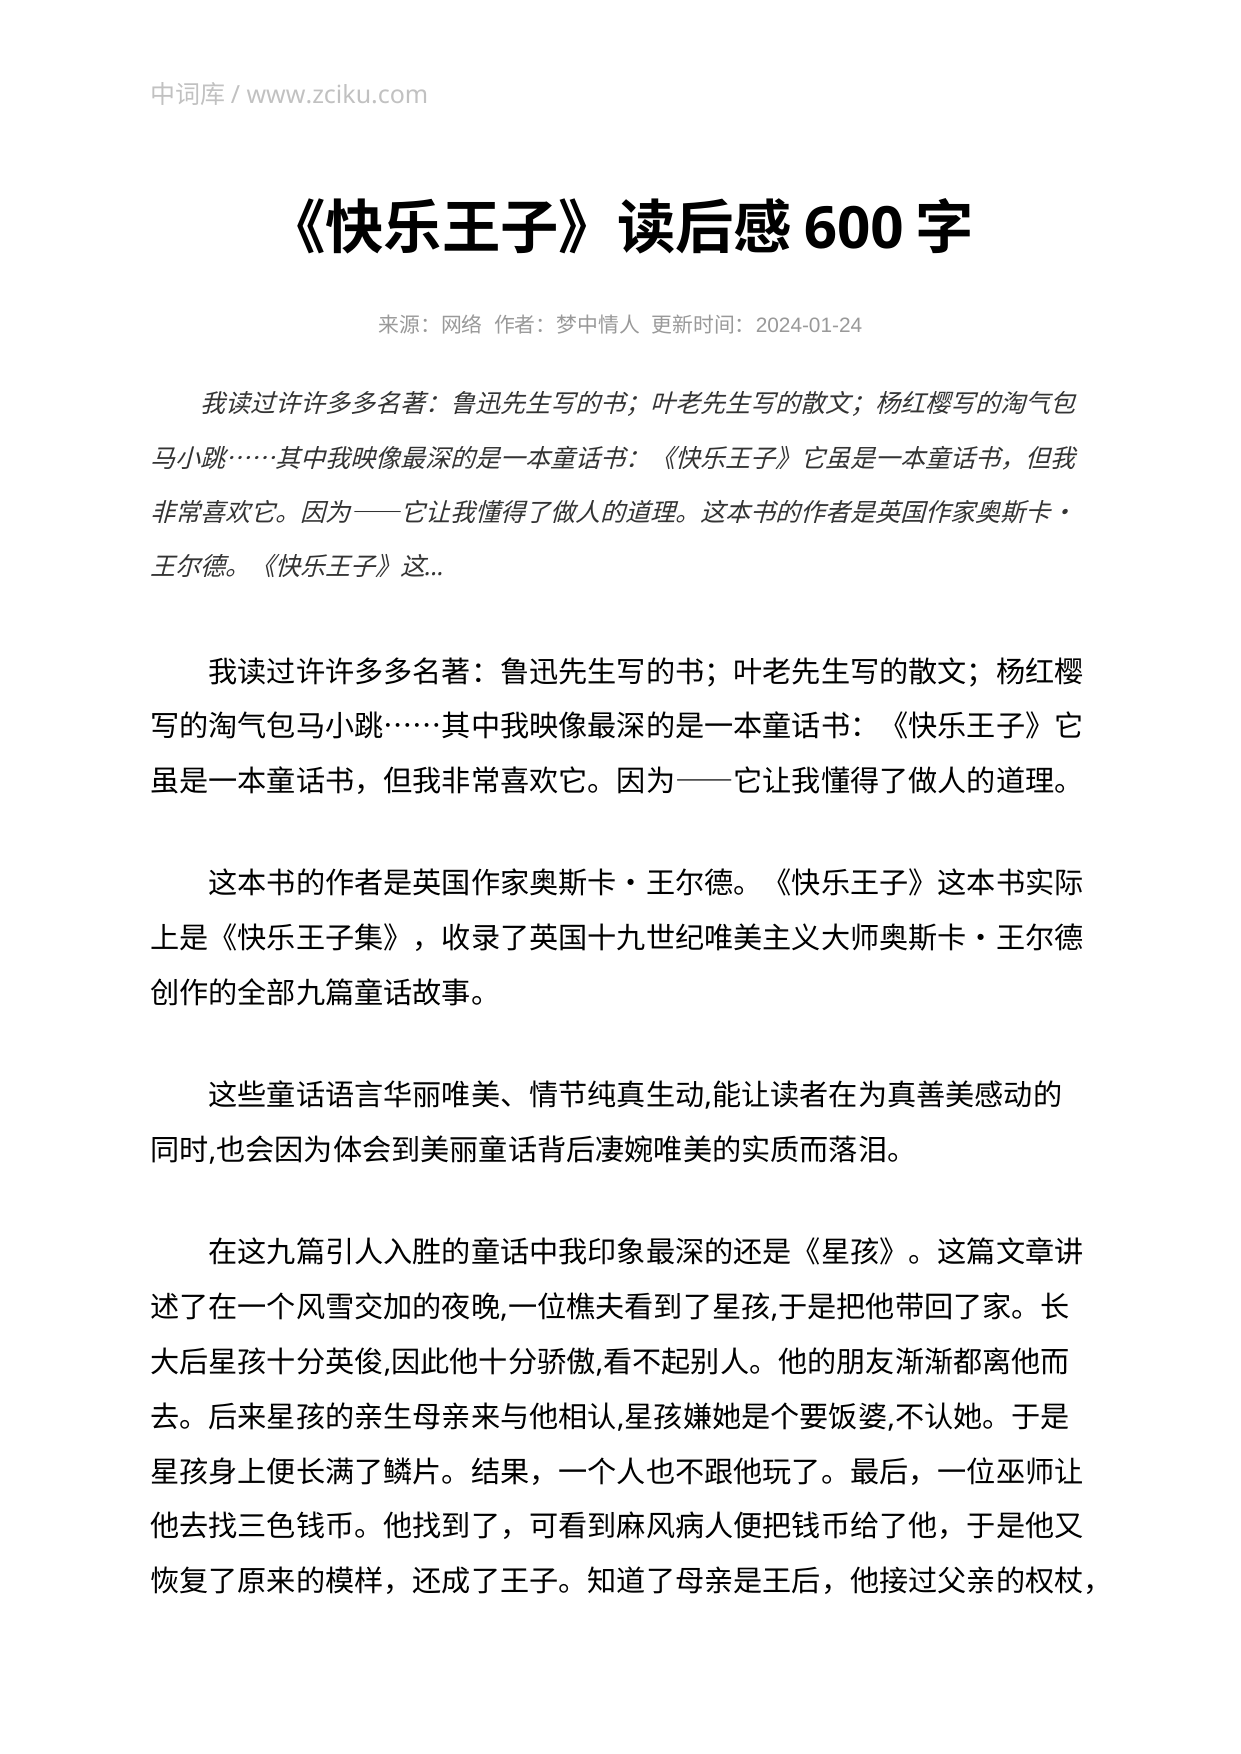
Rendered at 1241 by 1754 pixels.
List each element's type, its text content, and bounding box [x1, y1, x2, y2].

subtitle 《快乐王子》读后感600字 [150, 181, 1090, 266]
text 这本书的作者是英国作家奥斯卡•王尔德。《快乐王子》这本书实际上是《快乐王子集》，收录了英国十九世纪唯美主义大师奥斯卡•王尔德创作的全部九篇童话故事。 [150, 860, 1090, 1012]
text 我读过许许多多名著：鲁迅先生写的书；叶老先生写的散文；杨红樱写的淘气包马小跳……其中我映像最深的是一本童话书：《快乐王子》它虽是一本童话书，但我非常喜欢它。因为――它让我懂得了做人的道理。 [150, 648, 1090, 800]
text 这些童话语言华丽唯美、情节纯真生动,能让读者在为真善美感动的同时,也会因为体会到美丽童话背后凄婉唯美的实质而落泪。 [150, 1071, 1090, 1169]
text 来源：网络 作者：梦中情人 更新时间：2024-01-24 [150, 313, 1090, 337]
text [150, 1228, 1090, 1600]
text 我读过许许多多名著：鲁迅先生写的书；叶老先生写的散文；杨红樱写的淘气包马小跳……其中我映像最深的是一本童话书：《快乐王子》它虽是一本童话书，但我非常喜欢它。因为――它让我懂得了做人的道理。这本书的作者是英国作家奥斯卡•王尔德。《快乐王子》这... [150, 384, 1090, 583]
